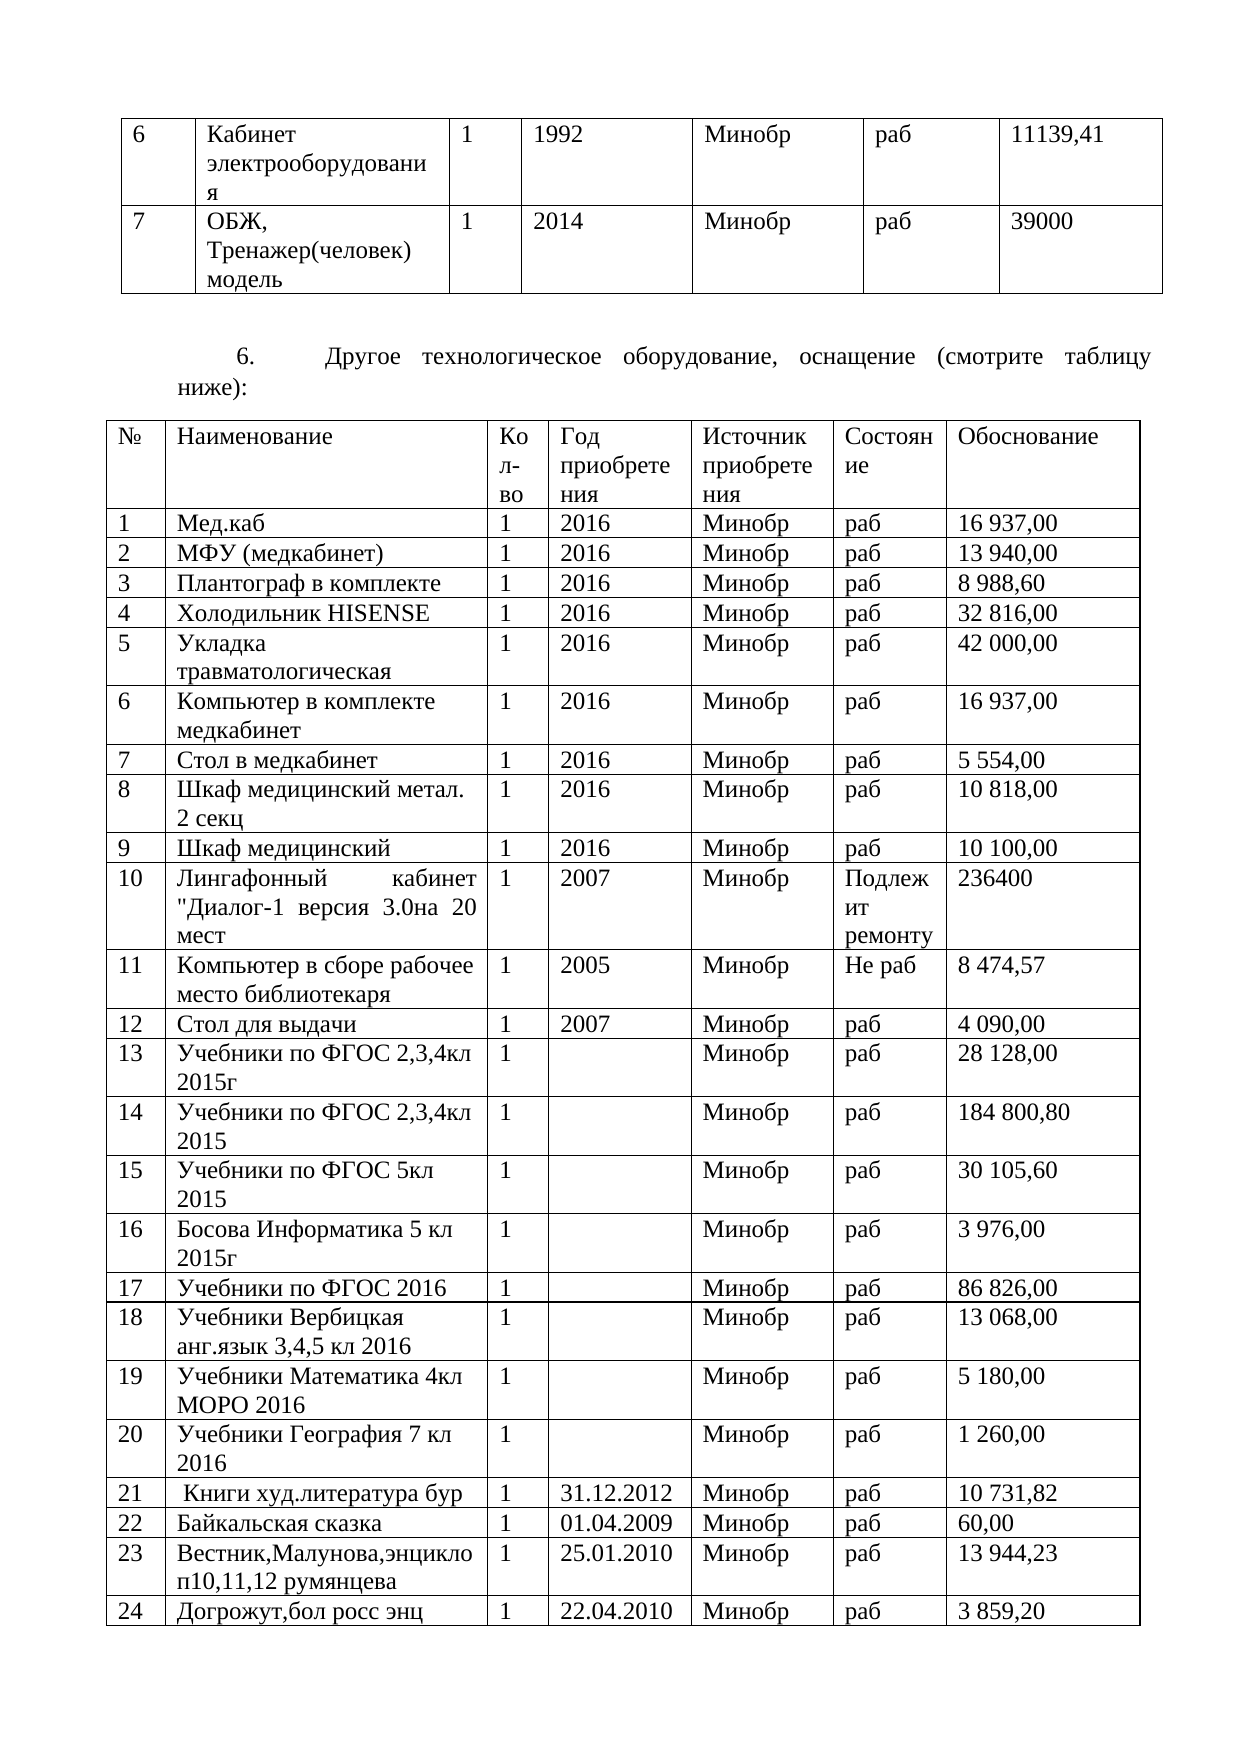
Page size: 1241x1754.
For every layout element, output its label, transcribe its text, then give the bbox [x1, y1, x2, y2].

table_cell 31.12.2012 [549, 1478, 691, 1507]
table_cell Учебники Вербицкая анг.язык 3,4,5 кл 2016 [166, 1303, 487, 1360]
table_cell Шкаф медицинский [166, 833, 487, 862]
table_cell 236400 [947, 863, 1139, 949]
table_cell МФУ (медкабинет) [166, 538, 487, 567]
table_cell 10 100,00 [947, 833, 1139, 862]
table_cell [549, 1039, 691, 1096]
table_cell 21 [107, 1478, 165, 1507]
table_cell 60,00 [947, 1508, 1139, 1537]
table_cell 10 731,82 [947, 1478, 1139, 1507]
table_cell 5 180,00 [947, 1361, 1139, 1418]
table_cell 1 [488, 1039, 548, 1096]
table_cell Минобр [692, 509, 833, 537]
table_cell раб [834, 745, 946, 773]
table_cell Вестник,Малунова,энциклоп10,11,12 румянцева [166, 1538, 487, 1595]
table_cell Минобр [692, 833, 833, 862]
table_cell Шкаф медицинский метал. 2 секц [166, 775, 487, 832]
table_cell 9 [107, 833, 165, 862]
table_cell Минобр [692, 568, 833, 597]
table_cell 1 [488, 1273, 548, 1301]
table_cell 32 816,00 [947, 598, 1139, 627]
table_cell 11 [107, 950, 165, 1008]
table_cell 25.01.2010 [549, 1538, 691, 1595]
table_cell Учебники по ФГОС 5кл 2015 [166, 1156, 487, 1213]
table_cell 7 [107, 745, 165, 773]
table_cell 01.04.2009 [549, 1508, 691, 1537]
table_cell раб [834, 1009, 946, 1037]
table_cell 5 [107, 628, 165, 685]
table_cell Минобр [692, 950, 833, 1008]
table_cell 1 [488, 833, 548, 862]
table_cell 1 [488, 863, 548, 949]
table_cell 1 [107, 509, 165, 537]
table_cell раб [834, 1156, 946, 1213]
table_cell 1 [488, 1361, 548, 1418]
table_cell Босова Информатика 5 кл 2015г [166, 1214, 487, 1272]
table_cell 2016 [549, 538, 691, 567]
table_cell раб [834, 1214, 946, 1272]
table_cell 22 [107, 1508, 165, 1537]
table_cell раб [834, 1478, 946, 1507]
table_cell 8 [107, 775, 165, 832]
table_cell 1 [488, 598, 548, 627]
table_cell Минобр [692, 1361, 833, 1418]
table_cell 86 826,00 [947, 1273, 1139, 1301]
table_cell 2016 [549, 568, 691, 597]
table_cell 184 800,80 [947, 1097, 1139, 1154]
table_cell Книги худ.литература бур [166, 1478, 487, 1507]
table_cell 3 [107, 568, 165, 597]
table_cell 1 [488, 509, 548, 537]
table_cell 1 [488, 775, 548, 832]
table_cell 2 [107, 538, 165, 567]
table_cell раб [834, 1420, 946, 1477]
table_cell 2016 [549, 775, 691, 832]
table_cell [549, 1097, 691, 1154]
table_cell раб [834, 1538, 946, 1595]
table_cell раб [864, 206, 999, 293]
table_cell 2007 [549, 863, 691, 949]
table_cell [166, 1596, 487, 1625]
table_cell 2014 [522, 206, 692, 293]
table_cell [549, 1214, 691, 1272]
table_cell Минобр [693, 119, 863, 205]
table_cell Кабинет электрооборудования [196, 119, 449, 205]
table_cell 42 000,00 [947, 628, 1139, 685]
table_cell 8 988,60 [947, 568, 1139, 597]
table_cell Не раб [834, 950, 946, 1008]
table_cell Минобр [692, 1596, 833, 1625]
table_header Источник приобретения [692, 421, 833, 507]
table_cell раб [864, 119, 999, 205]
table_cell раб [834, 1361, 946, 1418]
table_cell Минобр [692, 1097, 833, 1154]
table_cell Мед.каб [166, 509, 487, 537]
table_cell 2005 [549, 950, 691, 1008]
table_cell 16 937,00 [947, 509, 1139, 537]
table_cell 4 090,00 [947, 1009, 1139, 1037]
table_cell раб [834, 538, 946, 567]
table_cell [549, 1156, 691, 1213]
table_cell раб [834, 568, 946, 597]
table_cell 1 [488, 1538, 548, 1595]
table_cell Минобр [692, 1478, 833, 1507]
table_cell 16 937,00 [947, 686, 1139, 744]
table_cell 39000 [1000, 206, 1162, 293]
table_cell [549, 1361, 691, 1418]
table_cell 1 [488, 1420, 548, 1477]
table_cell 1 [488, 1508, 548, 1537]
table_cell раб [834, 1508, 946, 1537]
table_cell Лингафонный кабинет "Диалог-1 версия 3.0на 20 мест [166, 863, 487, 949]
table_cell Учебники Математика 4кл МОРО 2016 [166, 1361, 487, 1418]
table_cell 22.04.2010 [549, 1596, 691, 1625]
table_cell 1 [488, 1009, 548, 1037]
table_cell 1 [488, 1303, 548, 1360]
table_header № [107, 421, 165, 507]
table_cell раб [834, 1303, 946, 1360]
table_cell 1 [488, 950, 548, 1008]
table_cell раб [834, 775, 946, 832]
table_cell 2016 [549, 598, 691, 627]
table_cell раб [834, 598, 946, 627]
table_cell Минобр [692, 538, 833, 567]
table_cell Укладка травматологическая [166, 628, 487, 685]
table_cell 1 [488, 686, 548, 744]
table_cell 13 [107, 1039, 165, 1096]
table_cell Минобр [692, 628, 833, 685]
table_cell 28 128,00 [947, 1039, 1139, 1096]
table_cell раб [834, 509, 946, 537]
table_cell [549, 1420, 691, 1477]
table_cell 16 [107, 1214, 165, 1272]
table_cell 1 [488, 745, 548, 773]
table_cell 1 [488, 628, 548, 685]
table_cell 3 859,20 [947, 1596, 1139, 1625]
table_cell 2016 [549, 509, 691, 537]
table_cell 5 554,00 [947, 745, 1139, 773]
table_cell 2007 [549, 1009, 691, 1037]
table_cell 13 944,23 [947, 1538, 1139, 1595]
table_cell 12 [107, 1009, 165, 1037]
table_cell 1 [450, 206, 521, 293]
table_cell 1 [488, 1214, 548, 1272]
table_cell 17 [107, 1273, 165, 1301]
table_header Наименование [166, 421, 487, 507]
table_cell 23 [107, 1538, 165, 1595]
table_cell 19 [107, 1361, 165, 1418]
table_cell Минобр [692, 1273, 833, 1301]
table_cell Учебники по ФГОС 2,3,4кл 2015 [166, 1097, 487, 1154]
table_cell Компьютер в комплекте медкабинет [166, 686, 487, 744]
table_cell 13 940,00 [947, 538, 1139, 567]
table_cell 1 [488, 1596, 548, 1625]
table_cell Байкальская сказка [166, 1508, 487, 1537]
table_cell Минобр [692, 745, 833, 773]
table_cell Холодильник HISENSE [166, 598, 487, 627]
table_cell 1 [488, 568, 548, 597]
table_cell 15 [107, 1156, 165, 1213]
table_cell Учебники по ФГОС 2016 [166, 1273, 487, 1301]
table_cell раб [834, 1273, 946, 1301]
table_cell 1 [488, 1156, 548, 1213]
table_cell 30 105,60 [947, 1156, 1139, 1213]
table_cell Учебники География 7 кл 2016 [166, 1420, 487, 1477]
table_cell раб [834, 833, 946, 862]
table_cell [549, 1273, 691, 1301]
table_cell раб [834, 686, 946, 744]
table_cell 24 [107, 1596, 165, 1625]
table_cell Минобр [693, 206, 863, 293]
table_header Год приобретения [549, 421, 691, 507]
table_cell 6 [122, 119, 195, 205]
table_cell 1992 [522, 119, 692, 205]
table_cell 2016 [549, 686, 691, 744]
table_cell 10 818,00 [947, 775, 1139, 832]
table_cell Минобр [692, 1303, 833, 1360]
table_cell Минобр [692, 686, 833, 744]
table_header Кол-во [488, 421, 548, 507]
table_cell 1 [488, 538, 548, 567]
table_cell 11139,41 [1000, 119, 1162, 205]
table_cell Подлежит ремонту [834, 863, 946, 949]
table_header Обоснование [947, 421, 1139, 507]
table_cell раб [834, 628, 946, 685]
table_cell Минобр [692, 1538, 833, 1595]
table_cell Минобр [692, 863, 833, 949]
table_cell 8 474,57 [947, 950, 1139, 1008]
table_cell Минобр [692, 1214, 833, 1272]
table_cell 6 [107, 686, 165, 744]
table_cell 3 976,00 [947, 1214, 1139, 1272]
table_cell раб [834, 1596, 946, 1625]
table_cell 1 [488, 1478, 548, 1507]
table_cell раб [834, 1097, 946, 1154]
table_cell Минобр [692, 1156, 833, 1213]
table_cell Стол для выдачи [166, 1009, 487, 1037]
list Другое технологическое оборудование, оснащение (смотрите таблицу ниже): [177, 341, 1152, 401]
table_cell 20 [107, 1420, 165, 1477]
table_cell 1 [450, 119, 521, 205]
table_cell Плантограф в комплекте [166, 568, 487, 597]
table_cell Компьютер в сборе рабочее место библиотекаря [166, 950, 487, 1008]
table_cell 13 068,00 [947, 1303, 1139, 1360]
table_cell Минобр [692, 598, 833, 627]
table_cell Стол в медкабинет [166, 745, 487, 773]
table_cell 4 [107, 598, 165, 627]
table_cell 2016 [549, 628, 691, 685]
table_cell Минобр [692, 1420, 833, 1477]
table_cell 1 [488, 1097, 548, 1154]
table_cell 18 [107, 1303, 165, 1360]
table_cell Минобр [692, 775, 833, 832]
table_cell 2016 [549, 833, 691, 862]
table_header Состояние [834, 421, 946, 507]
table_cell Учебники по ФГОС 2,3,4кл 2015г [166, 1039, 487, 1096]
table_cell 2016 [549, 745, 691, 773]
table_cell 7 [122, 206, 195, 293]
table_cell Минобр [692, 1009, 833, 1037]
table_cell 14 [107, 1097, 165, 1154]
table_cell раб [834, 1039, 946, 1096]
table_cell Минобр [692, 1508, 833, 1537]
table_cell [549, 1303, 691, 1360]
table_cell Минобр [692, 1039, 833, 1096]
table_cell 1 260,00 [947, 1420, 1139, 1477]
table_cell 10 [107, 863, 165, 949]
table_cell ОБЖ, Тренажер(человек) модель [196, 206, 449, 293]
